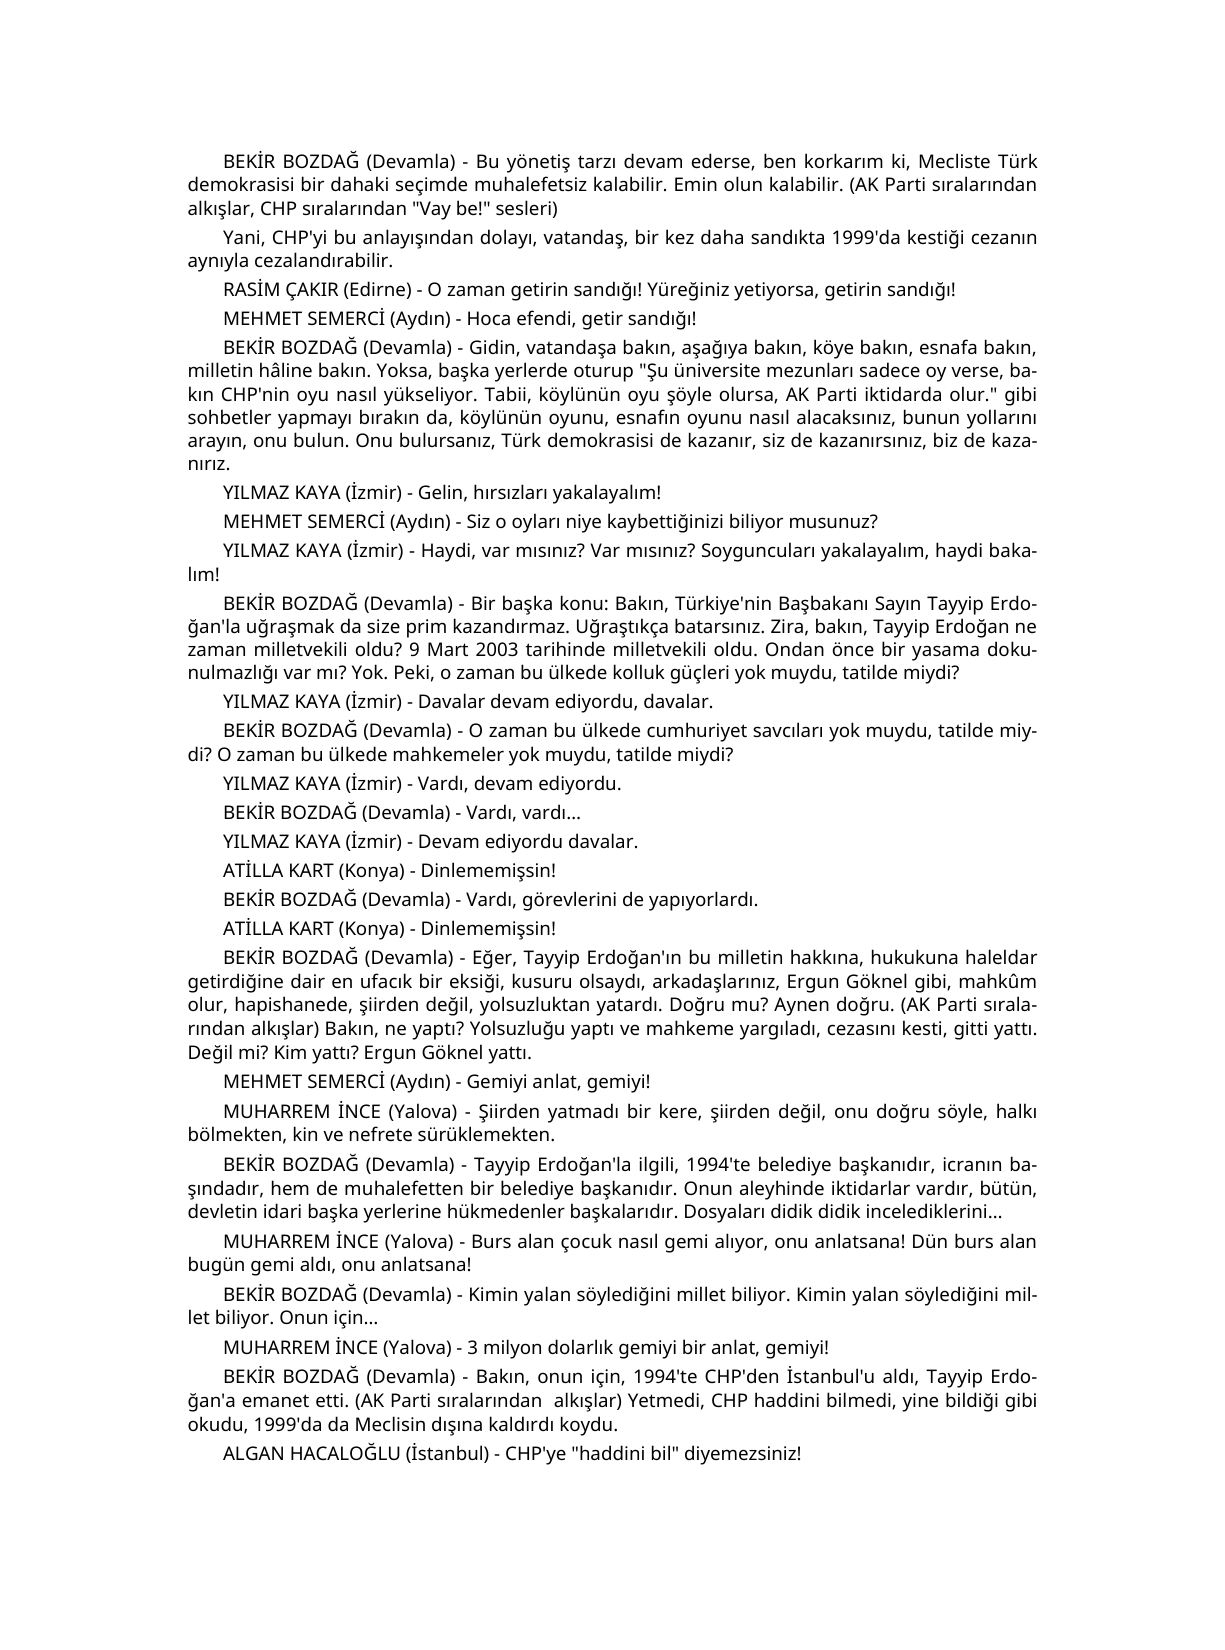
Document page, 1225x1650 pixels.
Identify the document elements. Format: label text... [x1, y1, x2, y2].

text MUHARREM İNCE (Yalova) - Şiirden yatmadı bir kere, şiirden değil, onu doğru söyle, halkı bölmekten, kin ve nefrete sürüklemekten. [187, 1099, 1037, 1147]
text BEKİR BOZDAĞ (Devamla) - Tayyip Erdoğan'la ilgili, 1994'te belediye başkanıdır, icranın başındadır, hem de muhalefetten bir belediye başkanıdır. Onun aleyhinde iktidarlar vardır, bütün, devletin idari başka yerlerine hükmedenler başkalarıdır. Dosyaları didik didik incelediklerini… [187, 1152, 1037, 1223]
text BEKİR BOZDAĞ (Devamla) - Gidin, vatandaşa bakın, aşağıya bakın, köye bakın, esnafa bakın, milletin hâline bakın. Yoksa, başka yerlerde oturup "Şu üniversite mezunları sadece oy verse, bakın CHP'nin oyu nasıl yükseliyor. Tabii, köylünün oyu şöyle olursa, AK Parti iktidarda olur." gibi sohbetler yapmayı bırakın da, köylünün oyunu, esnafın oyunu nasıl alacaksınız, bunun yollarını arayın, onu bulun. Onu bulursanız, Türk demokrasisi de kazanır, siz de kazanırsınız, biz de kazanırız. [187, 336, 1037, 475]
text BEKİR BOZDAĞ (Devamla) - Vardı, görevlerini de yapıyorlardı. [187, 888, 1037, 911]
text YILMAZ KAYA (İzmir) - Gelin, hırsızları yakalayalım! [187, 481, 1037, 504]
text MEHMET SEMERCİ (Aydın) - Hoca efendi, getir sandığı! [187, 307, 1037, 330]
text BEKİR BOZDAĞ (Devamla) - Bu yönetiş tarzı devam ederse, ben korkarım ki, Mecliste Türk demokrasisi bir dahaki seçimde muhalefetsiz kalabilir. Emin olun kalabilir. (AK Parti sıralarından alkışlar, CHP sıralarından "Vay be!" sesleri) [187, 150, 1037, 220]
text ALGAN HACALOĞLU (İstanbul) - CHP'ye "haddini bil" diyemezsiniz! [187, 1442, 1037, 1465]
text BEKİR BOZDAĞ (Devamla) - Vardı, vardı… [187, 801, 1037, 824]
text MUHARREM İNCE (Yalova) - 3 milyon dolarlık gemiyi bir anlat, gemiyi! [187, 1335, 1037, 1359]
text MUHARREM İNCE (Yalova) - Burs alan çocuk nasıl gemi alıyor, onu anlatsana! Dün burs alan bugün gemi aldı, onu anlatsana! [187, 1229, 1037, 1276]
text YILMAZ KAYA (İzmir) - Davalar devam ediyordu, davalar. [187, 690, 1037, 713]
text BEKİR BOZDAĞ (Devamla) - Eğer, Tayyip Erdoğan'ın bu milletin hakkına, hukukuna haleldar getirdiğine dair en ufacık bir eksiği, kusuru olsaydı, arkadaşlarınız, Ergun Göknel gibi, mahkûm olur, hapishanede, şiirden değil, yolsuzluktan yatardı. Doğru mu? Aynen doğru. (AK Parti sıralarından alkışlar) Bakın, ne yaptı? Yolsuzluğu yaptı ve mahkeme yargıladı, cezasını kesti, gitti yattı. Değil mi? Kim yattı? Ergun Göknel yattı. [187, 946, 1037, 1064]
text MEHMET SEMERCİ (Aydın) - Gemiyi anlat, gemiyi! [187, 1070, 1037, 1093]
text BEKİR BOZDAĞ (Devamla) - O zaman bu ülkede cumhuriyet savcıları yok muydu, tatilde miydi? O zaman bu ülkede mahkemeler yok muydu, tatilde miydi? [187, 719, 1037, 766]
text YILMAZ KAYA (İzmir) - Devam ediyordu davalar. [187, 830, 1037, 853]
text BEKİR BOZDAĞ (Devamla) - Bir başka konu: Bakın, Türkiye'nin Başbakanı Sayın Tayyip Erdoğan'la uğraşmak da size prim kazandırmaz. Uğraştıkça batarsınız. Zira, bakın, Tayyip Erdoğan ne zaman milletvekili oldu? 9 Mart 2003 tarihinde milletvekili oldu. Ondan önce bir yasama dokunulmazlığı var mı? Yok. Peki, o zaman bu ülkede kolluk güçleri yok muydu, tatilde miydi? [187, 592, 1037, 684]
text RASİM ÇAKIR (Edirne) - O zaman getirin sandığı! Yüreğiniz yetiyorsa, getirin sandığı! [187, 278, 1037, 301]
text ATİLLA KART (Konya) - Dinlememişsin! [187, 859, 1037, 882]
text Yani, CHP'yi bu anlayışından dolayı, vatandaş, bir kez daha sandıkta 1999'da kestiği cezanın aynıyla cezalandırabilir. [187, 226, 1037, 272]
text BEKİR BOZDAĞ (Devamla) - Bakın, onun için, 1994'te CHP'den İstanbul'u aldı, Tayyip Erdoğan'a emanet etti. (AK Parti sıralarından alkışlar) Yetmedi, CHP haddini bilmedi, yine bildiği gibi okudu, 1999'da da Meclisin dışına kaldırdı koydu. [187, 1365, 1037, 1436]
text YILMAZ KAYA (İzmir) - Haydi, var mısınız? Var mısınız? Soyguncuları yakalayalım, haydi bakalım! [187, 539, 1037, 586]
text ATİLLA KART (Konya) - Dinlememişsin! [187, 917, 1037, 940]
text YILMAZ KAYA (İzmir) - Vardı, devam ediyordu. [187, 772, 1037, 795]
text BEKİR BOZDAĞ (Devamla) - Kimin yalan söylediğini millet biliyor. Kimin yalan söylediğini millet biliyor. Onun için… [187, 1282, 1037, 1329]
text MEHMET SEMERCİ (Aydın) - Siz o oyları niye kaybettiğinizi biliyor musunuz? [187, 510, 1037, 533]
